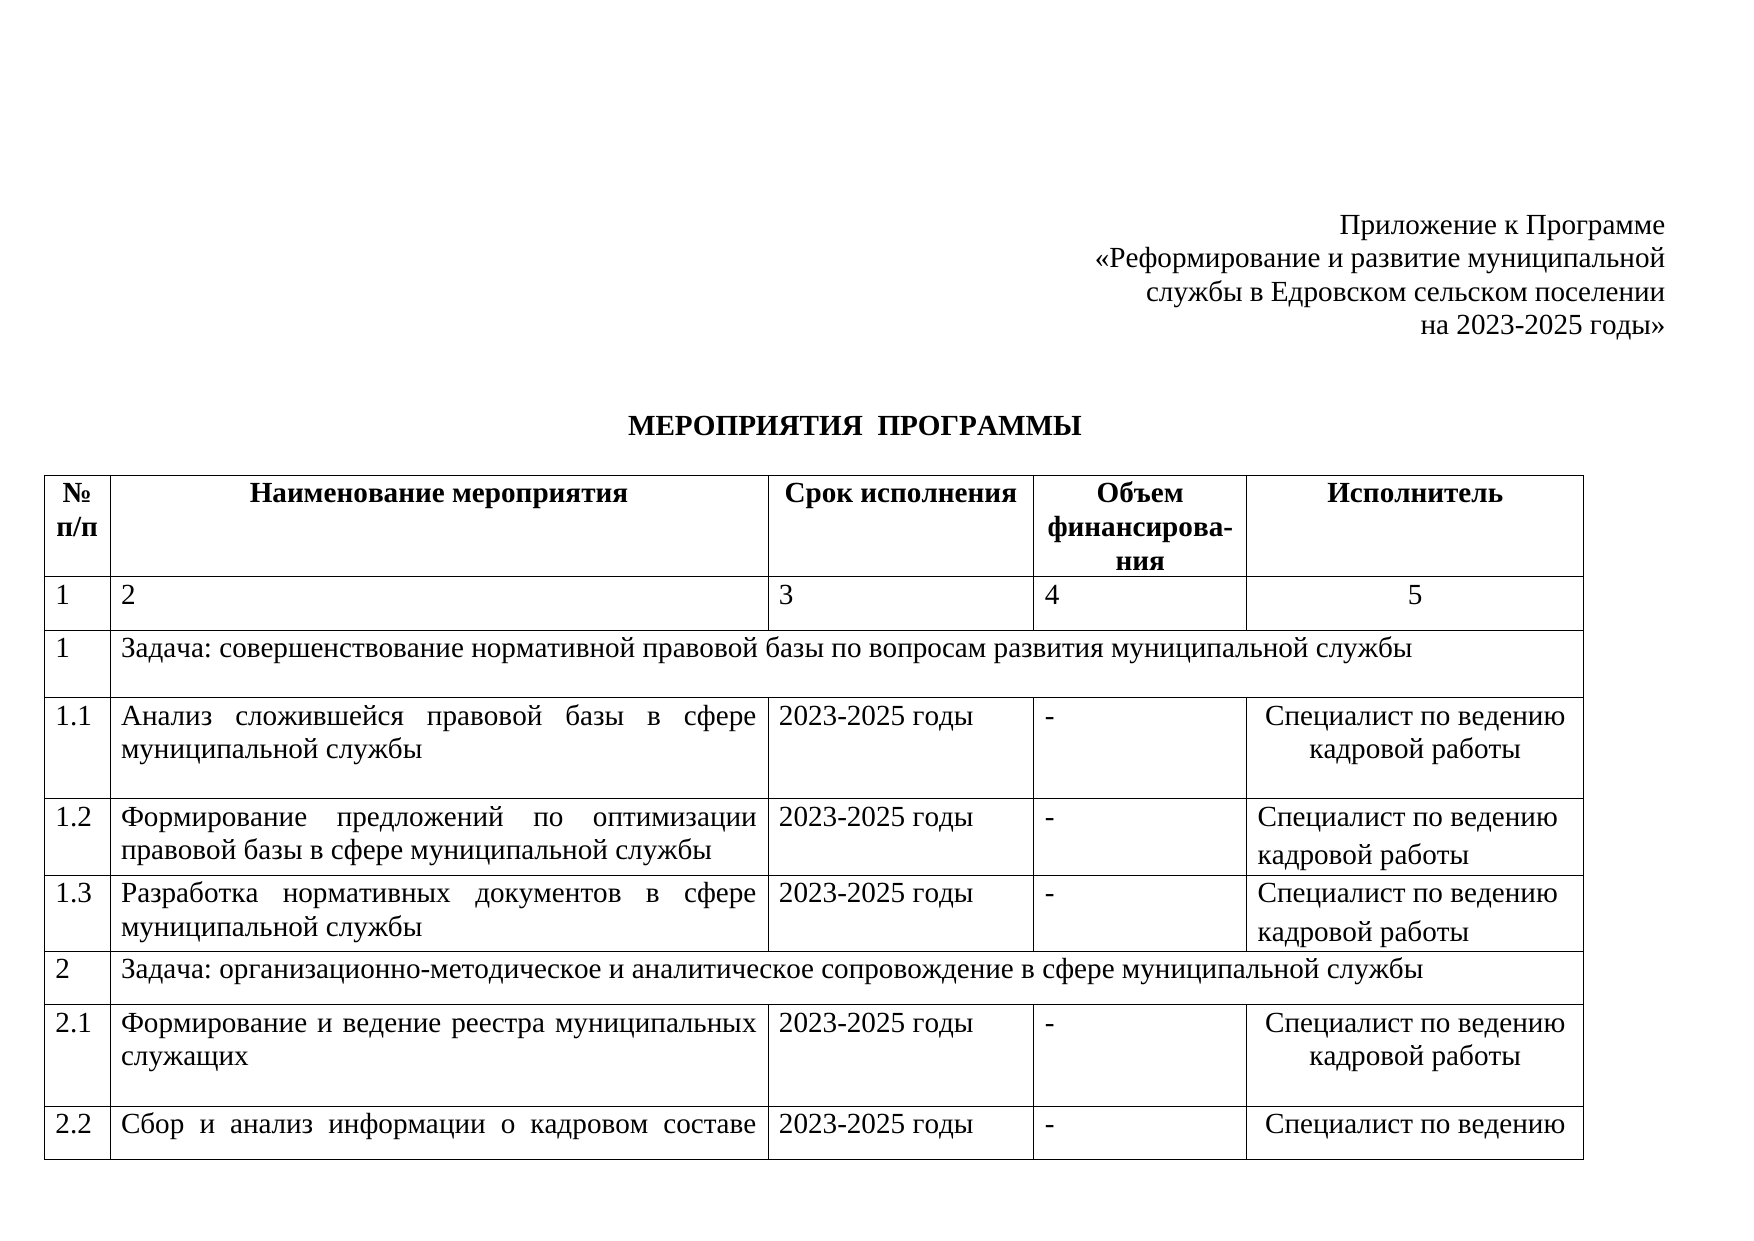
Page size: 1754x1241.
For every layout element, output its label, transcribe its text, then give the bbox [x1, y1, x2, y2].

table_cell - [1034, 876, 1246, 951]
table_cell 2023-2025 годы [769, 1107, 1033, 1159]
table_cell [111, 1107, 768, 1159]
table_cell 1 [45, 577, 110, 629]
text «Реформирование и развитие муниципальной [44, 240, 1665, 274]
table_cell Разработка нормативных документов в сфере муниципальной службы [111, 876, 768, 951]
text на 2023-2025 годы» [44, 307, 1665, 341]
text службы в Едровском сельском поселении [44, 274, 1665, 307]
table_cell Специалист по ведению кадровой работы [1247, 876, 1583, 951]
table_cell 1 [45, 631, 110, 697]
table_cell - [1034, 698, 1246, 798]
table_cell 2023-2025 годы [769, 1005, 1033, 1106]
table_cell 1.3 [45, 876, 110, 951]
table_cell - [1034, 1107, 1246, 1159]
table_cell - [1034, 799, 1246, 875]
table_header Срок исполнения [769, 476, 1033, 576]
table_cell 2 [111, 577, 768, 629]
table_header Наименование мероприятия [111, 476, 768, 576]
table_cell Специалист по ведению кадровой работы [1247, 799, 1583, 875]
table_header Исполнитель [1247, 476, 1583, 576]
table_cell Специалист по ведению кадровой работы [1247, 1005, 1583, 1106]
table_cell 1.1 [45, 698, 110, 798]
table_cell 4 [1034, 577, 1246, 629]
table_cell 2.1 [45, 1005, 110, 1106]
table_cell 2023-2025 годы [769, 698, 1033, 798]
table_cell Задача: организационно-методическое и аналитическое сопровождение в сфере муниципальной службы [111, 952, 1583, 1004]
table_cell Анализ сложившейся правовой базы в сфере муниципальной службы [111, 698, 768, 798]
table_cell 2023-2025 годы [769, 876, 1033, 951]
text Приложение к Программе [44, 207, 1665, 240]
table_cell 1.2 [45, 799, 110, 875]
table_header Объем финансирова-ния [1034, 476, 1246, 576]
table_cell 2023-2025 годы [769, 799, 1033, 875]
table_cell 5 [1247, 577, 1583, 629]
table_cell - [1034, 1005, 1246, 1106]
table_cell 2.2 [45, 1107, 110, 1159]
table_header #G0№ п/п [45, 476, 110, 576]
table_cell Специалист по ведению кадровой работы [1247, 698, 1583, 798]
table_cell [1247, 1107, 1583, 1159]
text МЕРОПРИЯТИЯ ПРОГРАММЫ [44, 408, 1665, 442]
table_cell Формирование предложений по оптимизации правовой базы в сфере муниципальной службы [111, 799, 768, 875]
table_cell Формирование и ведение реестра муниципальных служащих [111, 1005, 768, 1106]
table_cell 3 [769, 577, 1033, 629]
table_cell 2 [45, 952, 110, 1004]
table_cell Задача: совершенствование нормативной правовой базы по вопросам развития муниципальной службы [111, 631, 1583, 697]
